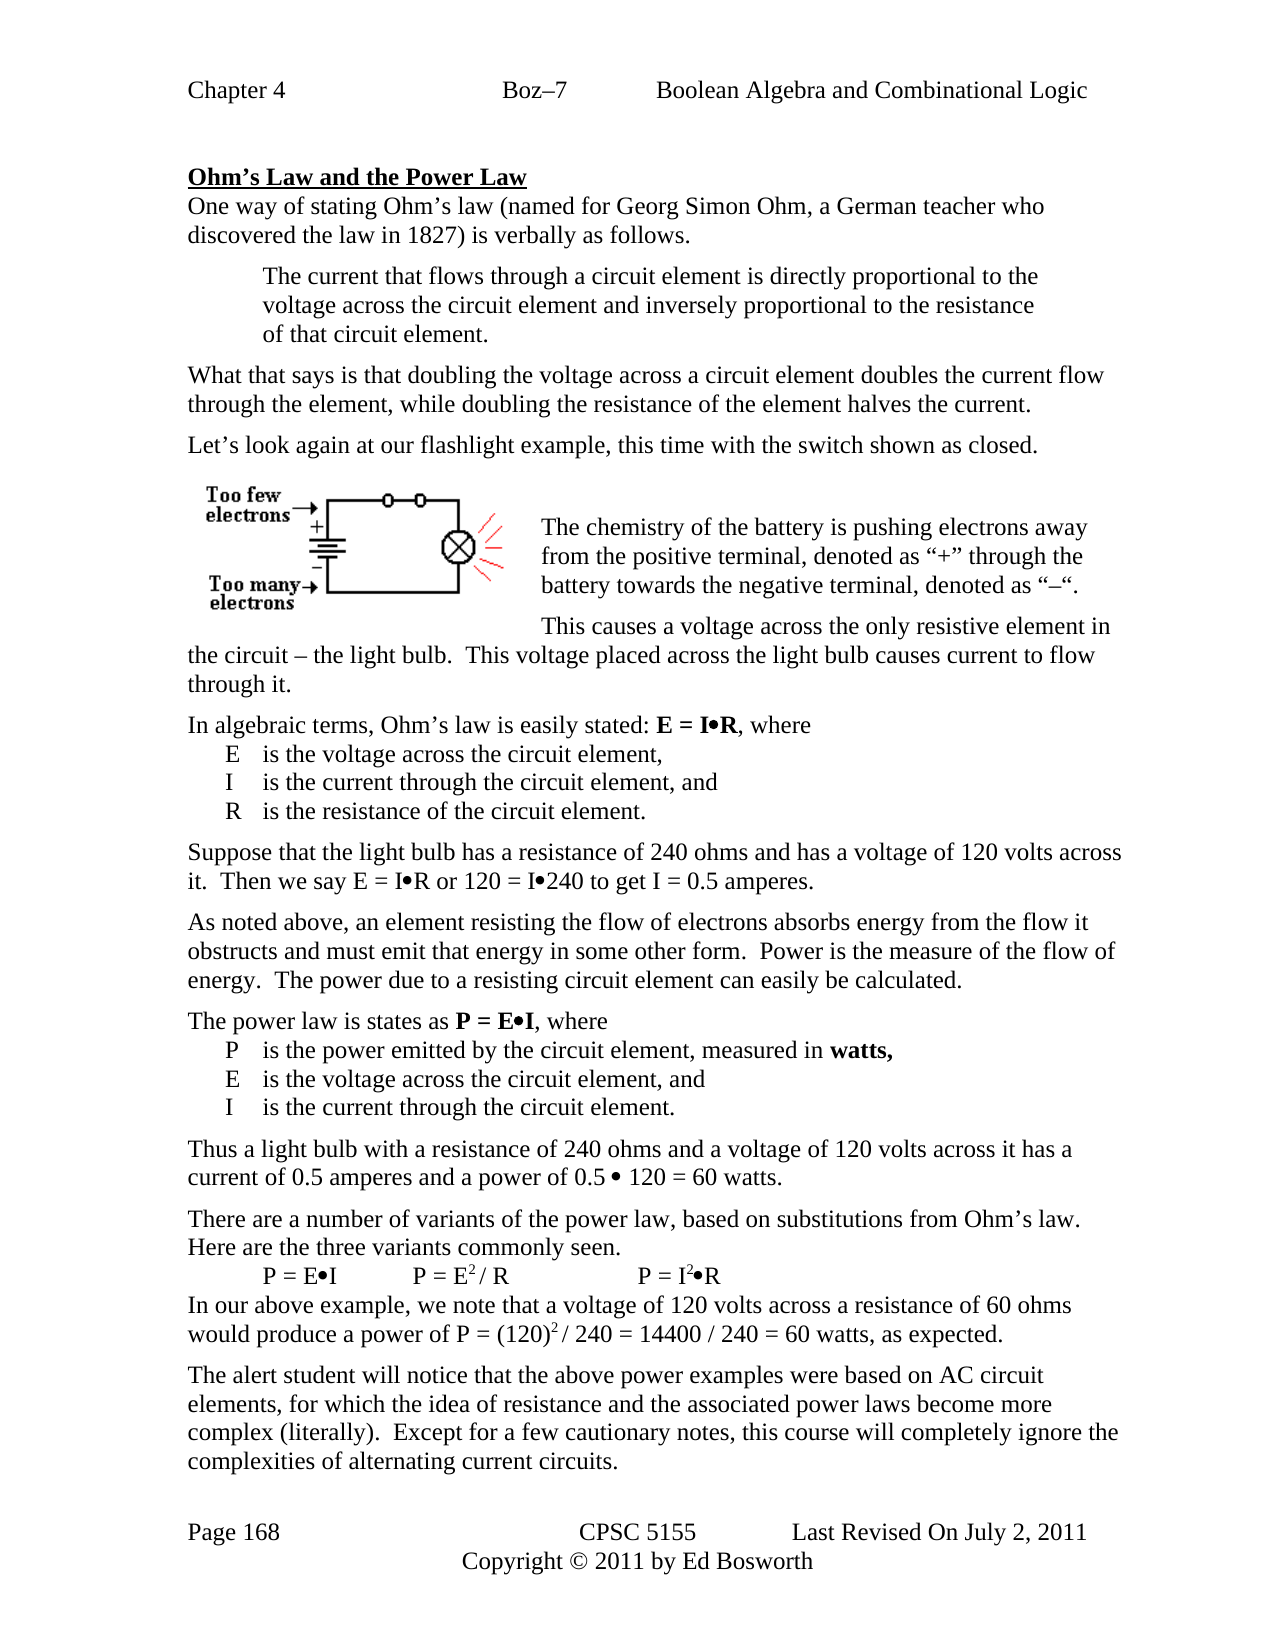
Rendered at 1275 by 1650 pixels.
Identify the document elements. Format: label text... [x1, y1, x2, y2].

text Ohm’s Law and the Power Law One way of stating Ohm’s law (named for Georg Simon Ohm, a German teacher who discovered the law in 1827) is verbally as follows. [187, 162, 1125, 249]
text In algebraic terms, Ohm’s law is easily stated: E = IR, where E is the voltage across the circuit element, I is the current through the circuit element, and R is the resistance of the circuit element. [187, 710, 1125, 825]
text Suppose that the light bulb has a resistance of 240 ohms and has a voltage of 120 volts across it. Then we say E = IR or 120 = I240 to get I = 0.5 amperes. [187, 837, 1125, 895]
text In our above example, we note that a voltage of 120 volts across a resistance of 60 ohms would produce a power of P = (120)2 / 240 = 14400 / 240 = 60 watts, as expected. [187, 1290, 1125, 1347]
text This causes a voltage across the only resistive element in the circuit – the light bulb. This voltage placed across the light bulb causes current to flow through it. [187, 611, 1125, 697]
text As noted above, an element resisting the flow of electrons absorbs energy from the flow it obstructs and must emit that energy in some other form. Power is the measure of the flow of energy. The power due to a resisting circuit element can easily be calculated. [187, 907, 1125, 994]
text P = EI P = E2 / R P = I2R [187, 1261, 1125, 1290]
text The chemistry of the battery is pushing electrons away from the positive terminal, denoted as “+” through the battery towards the negative terminal, denoted as “–“. [522, 512, 1125, 599]
text Let’s look again at our flashlight example, this time with the switch shown as closed. [187, 430, 1125, 459]
text Thus a light bulb with a resistance of 240 ohms and a voltage of 120 volts across it has a current of 0.5 amperes and a power of 0.5 120 = 60 watts. [187, 1134, 1125, 1191]
text What that says is that doubling the voltage across a circuit element doubles the current flow through the element, while doubling the resistance of the element halves the current. [187, 360, 1125, 417]
text The alert student will notice that the above power examples were based on AC circuit elements, for which the idea of resistance and the associated power laws become more complex (literally). Except for a few cautionary notes, this course will completely ignore the complexities of alternating current circuits. [187, 1360, 1125, 1475]
picture [187, 471, 522, 628]
text The power law is states as P = EI, where P is the power emitted by the circuit element, measured in watts, E is the voltage across the circuit element, and I is the current through the circuit element. [187, 1006, 1125, 1121]
text There are a number of variants of the power law, based on substitutions from Ohm’s law. Here are the three variants commonly seen. [187, 1204, 1125, 1261]
text The current that flows through a circuit element is directly proportional to the voltage across the circuit element and inversely proportional to the resistance of that circuit element. [262, 261, 1050, 347]
